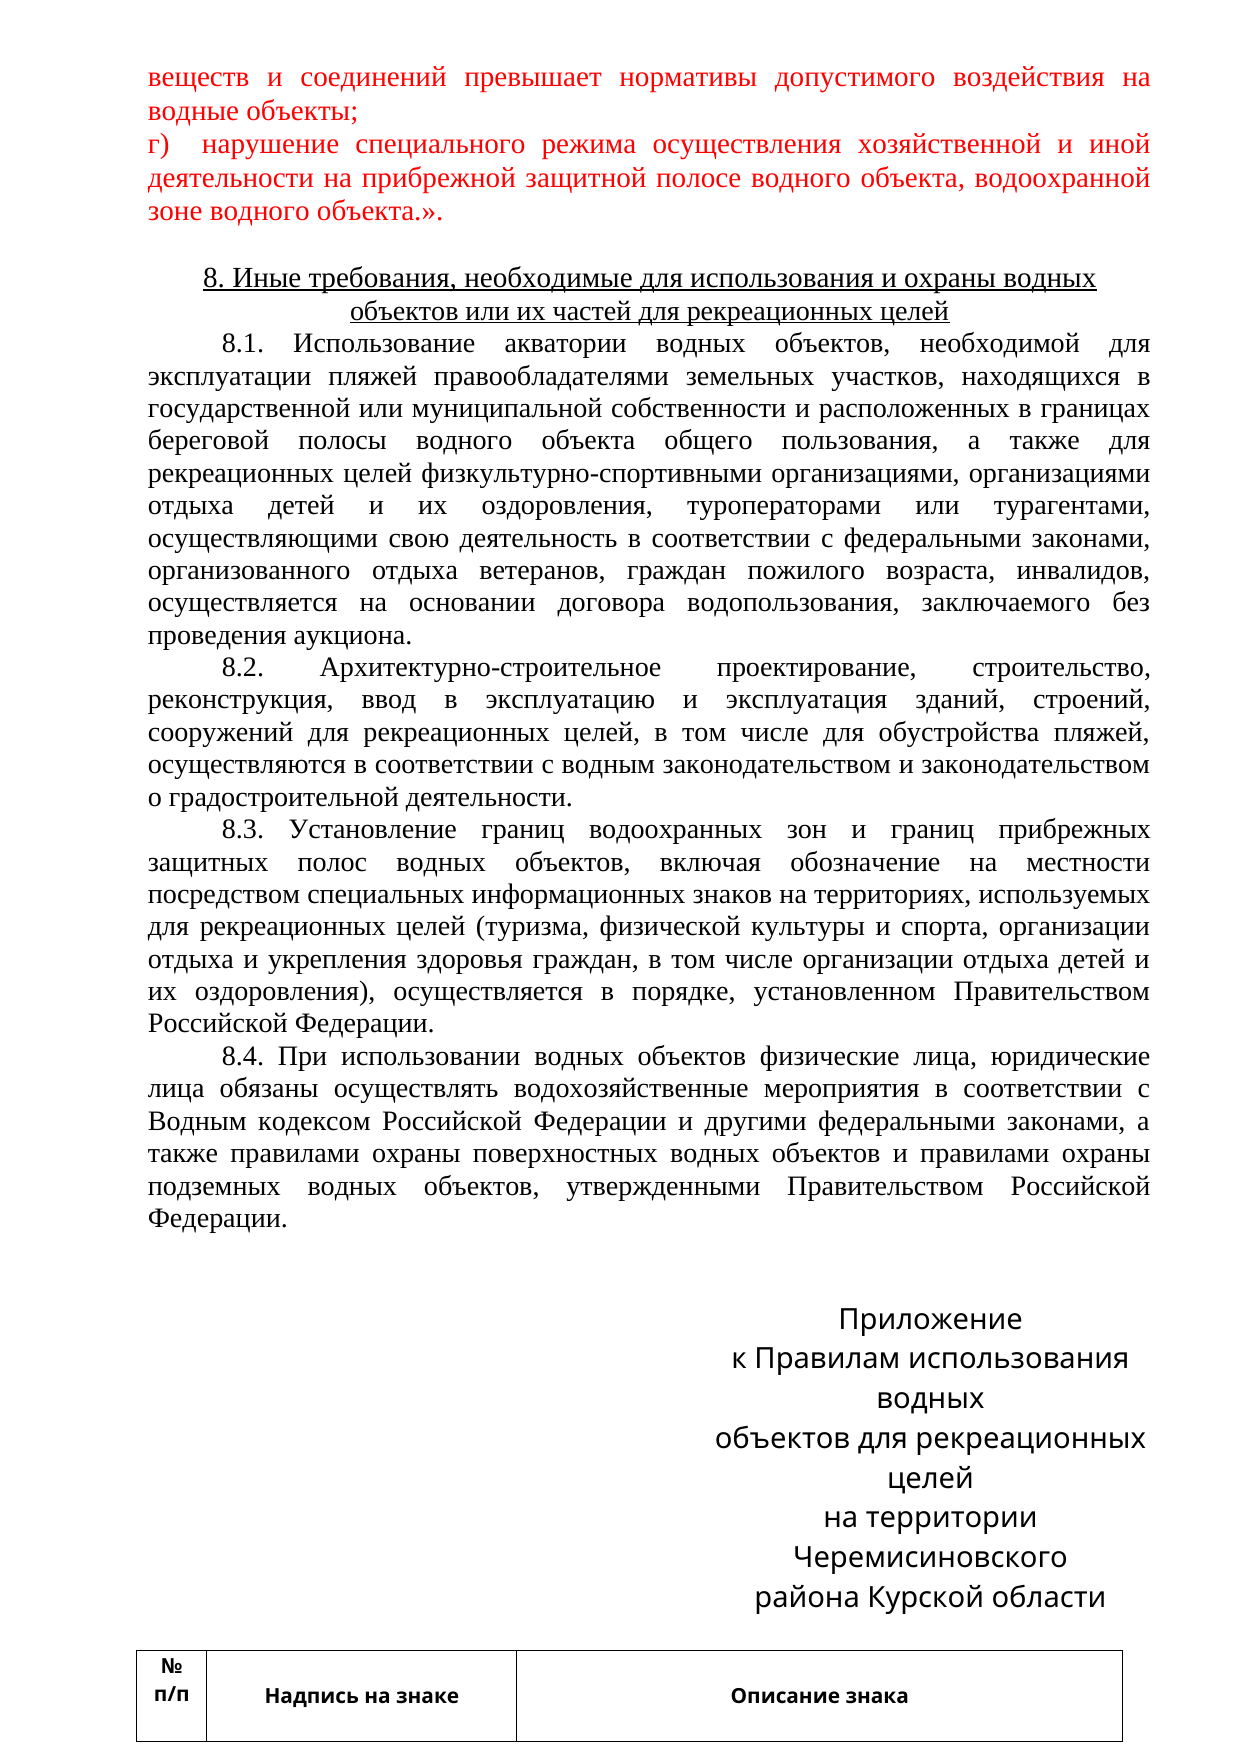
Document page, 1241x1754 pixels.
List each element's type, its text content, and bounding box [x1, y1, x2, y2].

table_header Надпись на знаке [207, 1651, 516, 1741]
text 8.2. Архитектурно-строительное проектирование, строительство, реконструкция, ввод в эксплуатацию и эксплуатация зданий, строений, сооружений для рекреационных целей, в том числе для обустройства пляжей, осуществляются в соответствии с водным законодательством и законодательством о градостроительной деятельности. [148, 650, 1152, 812]
text района Курской области [709, 1576, 1152, 1616]
text г) нарушение специального режима осуществления хозяйственной и иной деятельности на прибрежной защитной полосе водного объекта, водоохранной зоне водного объекта.». [148, 126, 1152, 227]
table_header № п/п [137, 1651, 206, 1741]
text 8.4. При использовании водных объектов физические лица, юридические лица обязаны осуществлять водохозяйственные мероприятия в соответствии с Водным кодексом Российской Федерации и другими федеральными законами, а также правилами охраны поверхностных водных объектов и правилами охраны подземных водных объектов, утвержденными Правительством Российской Федерации. [148, 1039, 1152, 1233]
text на территории Черемисиновского [709, 1497, 1152, 1576]
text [148, 59, 1152, 126]
text 8.1. Использование акватории водных объектов, необходимой для эксплуатации пляжей правообладателями земельных участков, находящихся в государственной или муниципальной собственности и расположенных в границах береговой полосы водного объекта общего пользования, а также для рекреационных целей физкультурно-спортивными организациями, организациями отдыха детей и их оздоровления, туроператорами или турагентами, осуществляющими свою деятельность в соответствии с федеральными законами, организованного отдыха ветеранов, граждан пожилого возраста, инвалидов, осуществляется на основании договора водопользования, заключаемого без проведения аукциона. [148, 326, 1152, 650]
text 8.3. Установление границ водоохранных зон и границ прибрежных защитных полос водных объектов, включая обозначение на местности посредством специальных информационных знаков на территориях, используемых для рекреационных целей (туризма, физической культуры и спорта, организации отдыха и укрепления здоровья граждан, в том числе организации отдыха детей и их оздоровления), осуществляется в порядке, установленном Правительством Российской Федерации. [148, 812, 1152, 1039]
text 8. Иные требования, необходимые для использования и охраны водных объектов или их частей для рекреационных целей [148, 260, 1152, 326]
text к Правилам использования водных [709, 1338, 1152, 1417]
text объектов для рекреационных целей [709, 1417, 1152, 1497]
table_header Описание знака [517, 1651, 1122, 1741]
text Приложение [709, 1298, 1152, 1338]
